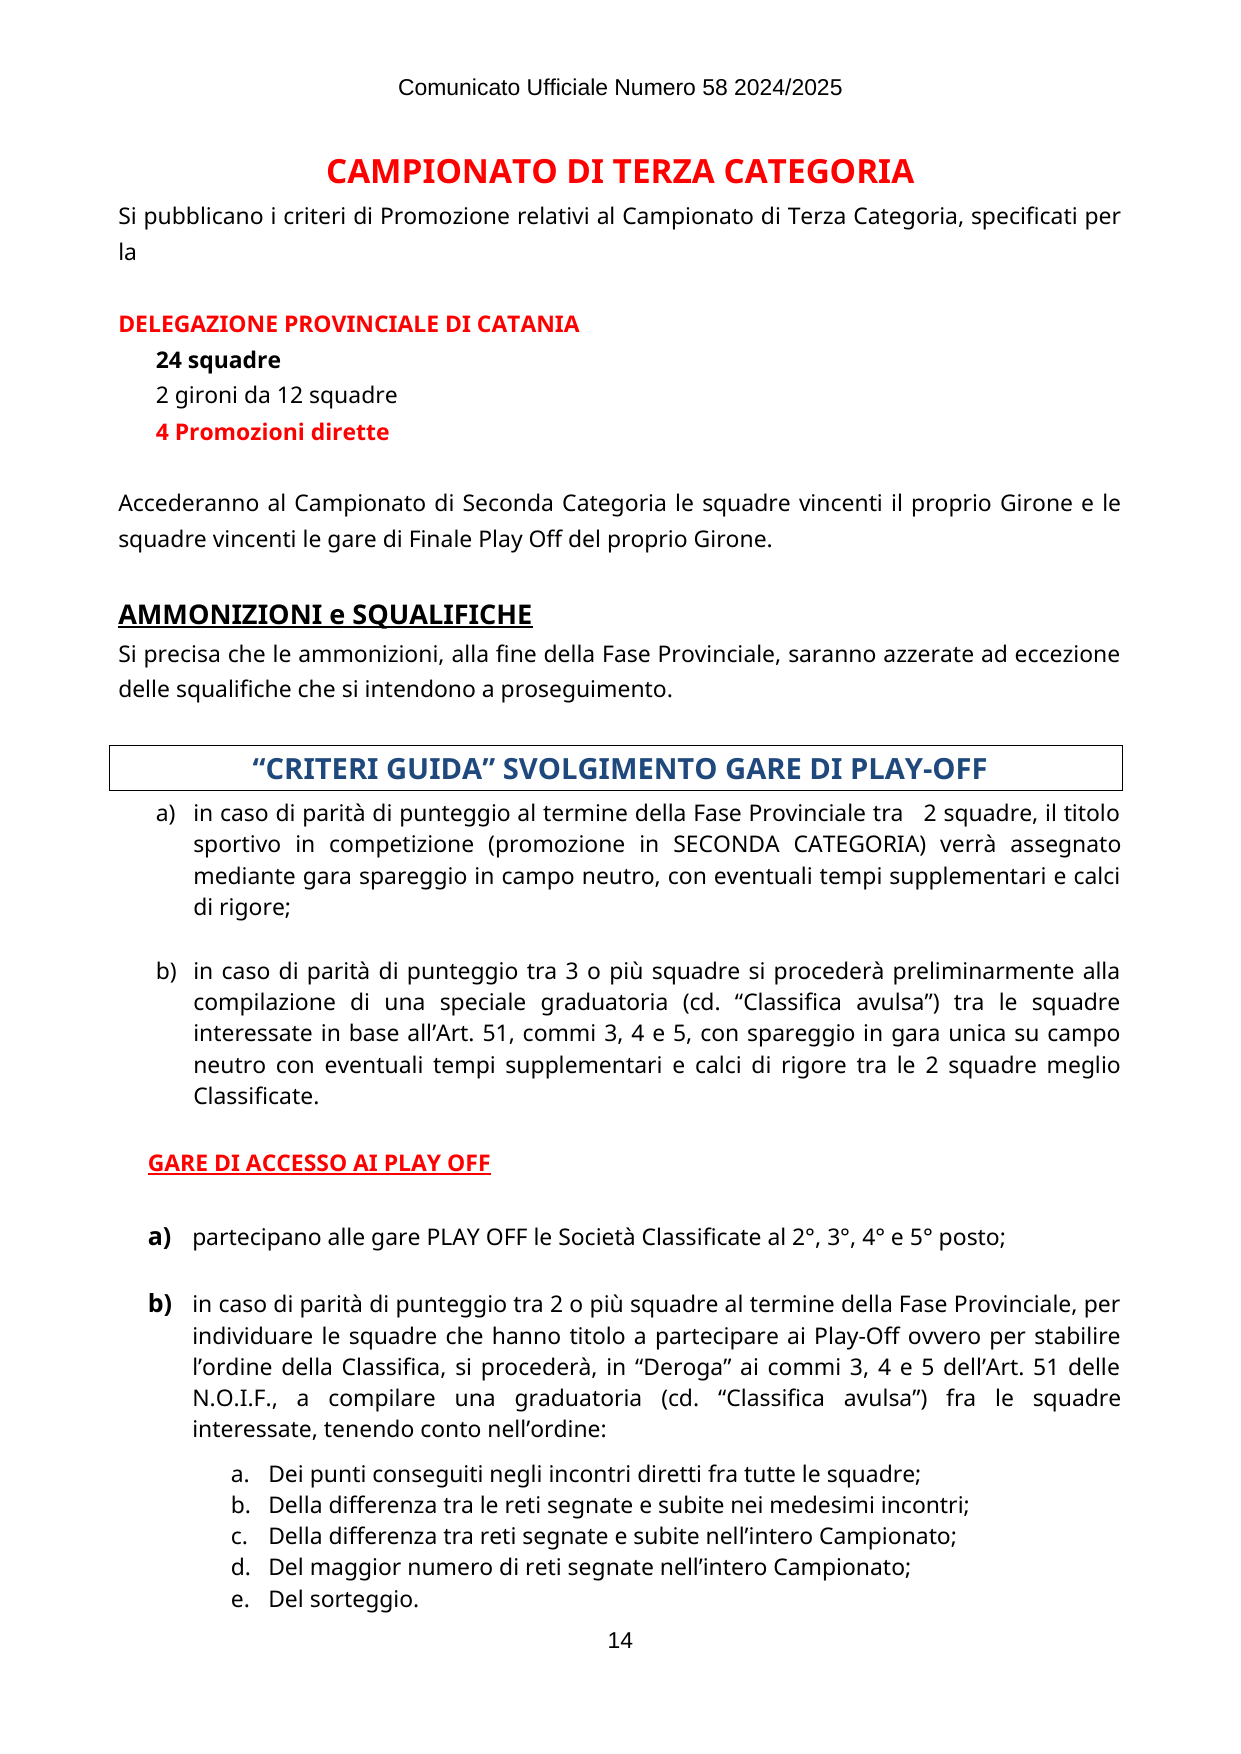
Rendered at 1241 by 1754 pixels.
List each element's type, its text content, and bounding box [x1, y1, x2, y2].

list Dei punti conseguiti negli incontri diretti fra tutte le squadre; [231, 1458, 1122, 1489]
text 4 Promozioni dirette [118, 415, 1122, 447]
list Del maggior numero di reti segnate nell’intero Campionato; [231, 1551, 1122, 1583]
list Della differenza tra reti segnate e subite nell’intero Campionato; [231, 1520, 1122, 1551]
list partecipano alle gare PLAY OFF le Società Classificate al 2°, 3°, 4° e 5° posto; [148, 1219, 1122, 1253]
text GARE DI ACCESSO AI PLAY OFF [118, 1147, 1122, 1178]
text Accederanno al Campionato di Seconda Categoria le squadre vincenti il proprio Girone e le squadre vincenti le gare di Finale Play Off del proprio Girone. [118, 487, 1122, 554]
text Si precisa che le ammonizioni, alla fine della Fase Provinciale, saranno azzerate ad eccezione delle squalifiche che si intendono a proseguimento. [118, 637, 1122, 705]
list Della differenza tra le reti segnate e subite nei medesimi incontri; [231, 1489, 1122, 1520]
text CAMPIONATO DI TERZA CATEGORIA [118, 148, 1122, 193]
list in caso di parità di punteggio tra 2 o più squadre al termine della Fase Provinciale, per individuare le squadre che hanno titolo a partecipare ai Play-Off ovvero per stabilire l’ordine della Classifica, si procederà, in “Deroga” ai commi 3, 4 e 5 dell’Art. 51 delle N.O.I.F., a compilare una graduatoria (cd. “Classifica avulsa”) fra le squadre interessate, tenendo conto nell’ordine: [148, 1286, 1122, 1444]
text AMMONIZIONI e SQUALIFICHE [118, 595, 1122, 632]
text Si pubblicano i criteri di Promozione relativi al Campionato di Terza Categoria, specificati per la [118, 200, 1122, 267]
list 24 squadre [118, 343, 1122, 375]
text DELEGAZIONE PROVINCIALE DI CATANIA [118, 308, 1122, 339]
text 2 gironi da 12 squadre [118, 379, 1122, 411]
text “CRITERI GUIDA” SVOLGIMENTO GARE DI PLAY-OFF [110, 746, 1122, 790]
list in caso di parità di punteggio tra 3 o più squadre si procederà preliminarmente alla compilazione di una speciale graduatoria (cd. “Classifica avulsa”) tra le squadre interessate in base all’Art. 51, commi 3, 4 e 5, con spareggio in gara unica su campo neutro con eventuali tempi supplementari e calci di rigore tra le 2 squadre meglio Classificate. [156, 955, 1122, 1111]
list Del sorteggio. [231, 1583, 1122, 1614]
list in caso di parità di punteggio al termine della Fase Provinciale tra 2 squadre, il titolo sportivo in competizione (promozione in SECONDA CATEGORIA) verrà assegnato mediante gara spareggio in campo neutro, con eventuali tempi supplementari e calci di rigore; [156, 797, 1122, 922]
